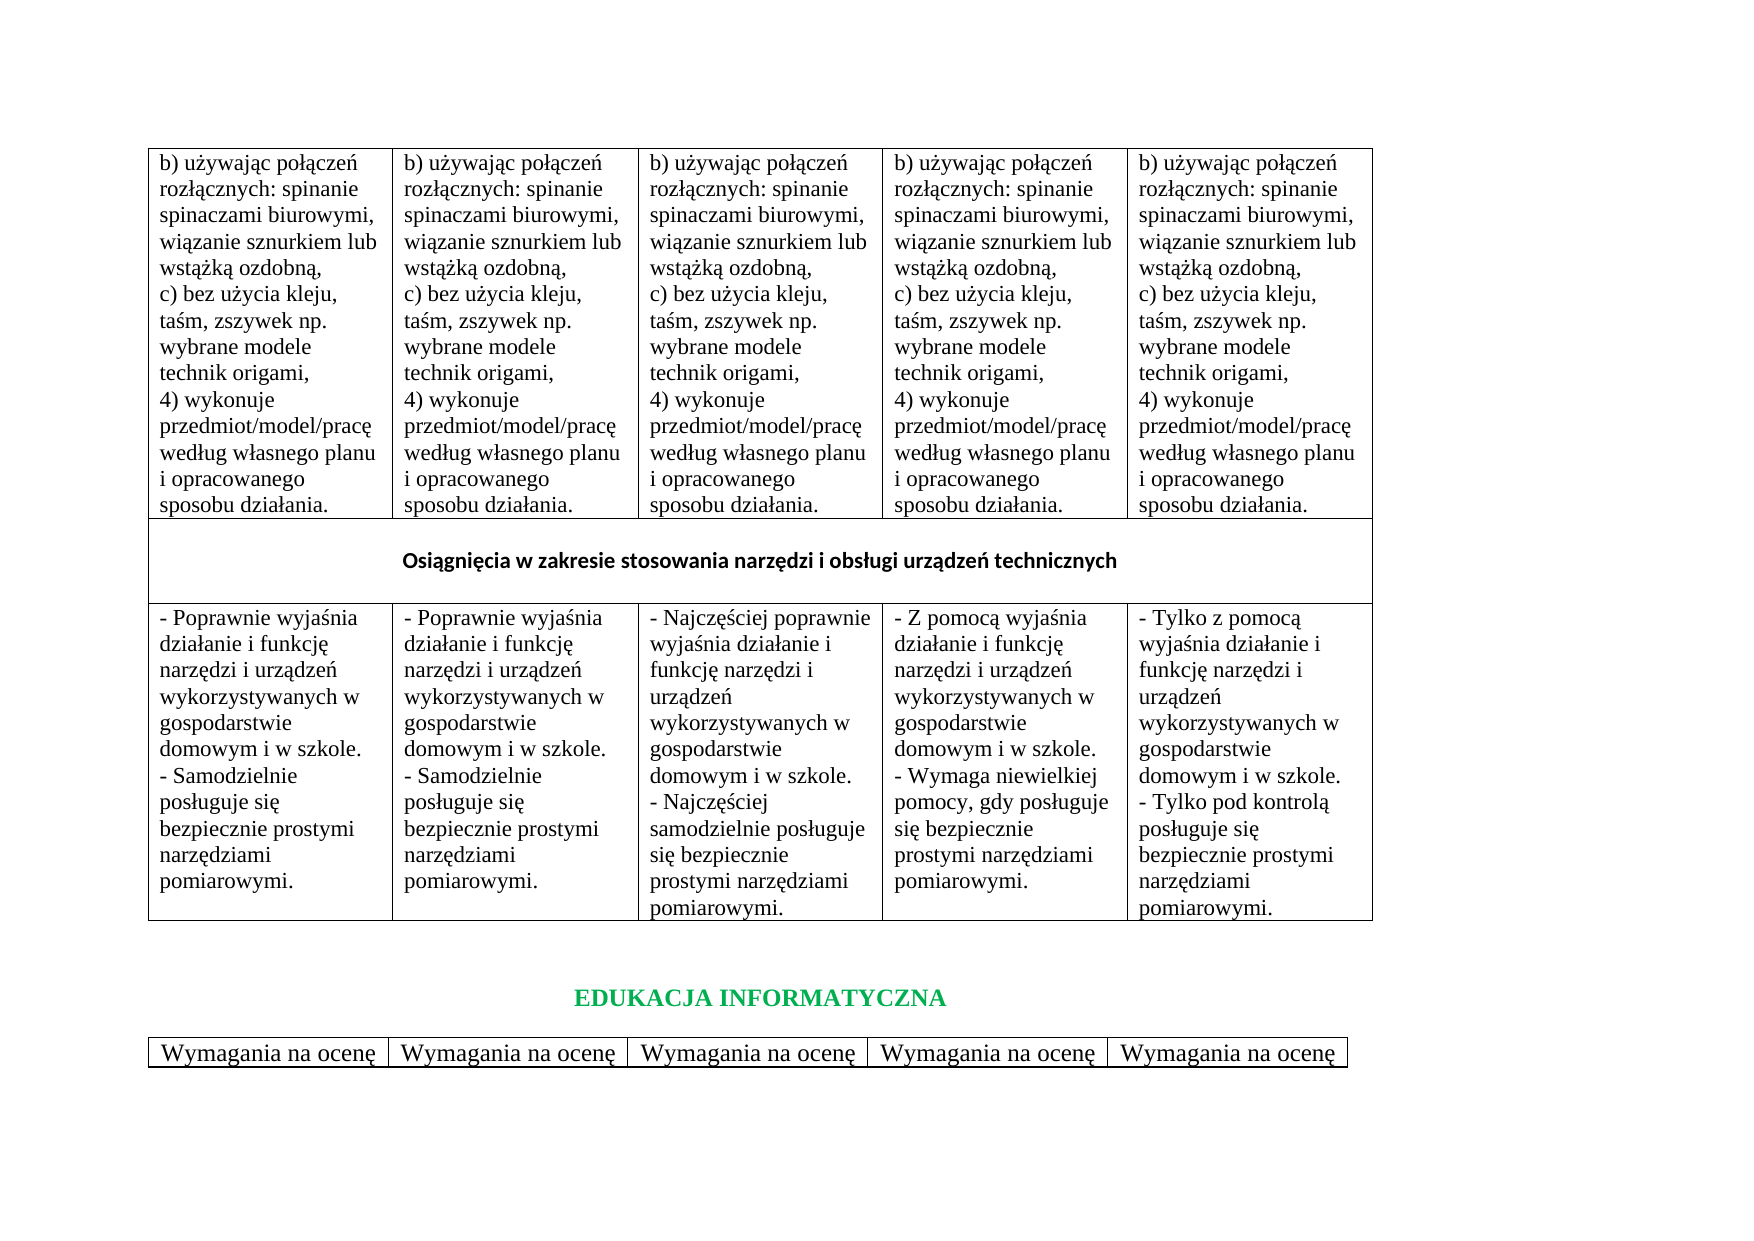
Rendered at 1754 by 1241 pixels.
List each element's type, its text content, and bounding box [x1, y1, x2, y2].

text EDUKACJA INFORMATYCZNA [148, 983, 1373, 1012]
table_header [1108, 1038, 1347, 1066]
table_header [149, 1038, 388, 1066]
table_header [868, 1038, 1107, 1066]
table_cell Osiągnięcia w zakresie stosowania narzędzi i obsługi urządzeń technicznych [149, 519, 1372, 603]
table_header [389, 1038, 627, 1066]
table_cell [393, 149, 638, 518]
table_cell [883, 149, 1127, 518]
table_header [628, 1038, 867, 1066]
table_cell - Poprawnie wyjaśnia działanie i funkcję narzędzi i urządzeń wykorzystywanych w gospodarstwie domowym i w szkole. - Samodzielnie posługuje się bezpiecznie prostymi narzędziami pomiarowymi. [149, 604, 392, 920]
table_cell - Tylko z pomocą wyjaśnia działanie i funkcję narzędzi i urządzeń wykorzystywanych w gospodarstwie domowym i w szkole. - Tylko pod kontrolą posługuje się bezpiecznie prostymi narzędziami pomiarowymi. [1128, 604, 1372, 920]
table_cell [639, 149, 882, 518]
table_cell - Poprawnie wyjaśnia działanie i funkcję narzędzi i urządzeń wykorzystywanych w gospodarstwie domowym i w szkole. - Samodzielnie posługuje się bezpiecznie prostymi narzędziami pomiarowymi. [393, 604, 638, 920]
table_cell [1128, 149, 1372, 518]
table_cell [149, 149, 392, 518]
table_cell - Z pomocą wyjaśnia działanie i funkcję narzędzi i urządzeń wykorzystywanych w gospodarstwie domowym i w szkole. - Wymaga niewielkiej pomocy, gdy posługuje się bezpiecznie prostymi narzędziami pomiarowymi. [883, 604, 1127, 920]
table_cell - Najczęściej poprawnie wyjaśnia działanie i funkcję narzędzi i urządzeń wykorzystywanych w gospodarstwie domowym i w szkole. - Najczęściej samodzielnie posługuje się bezpiecznie prostymi narzędziami pomiarowymi. [639, 604, 882, 920]
